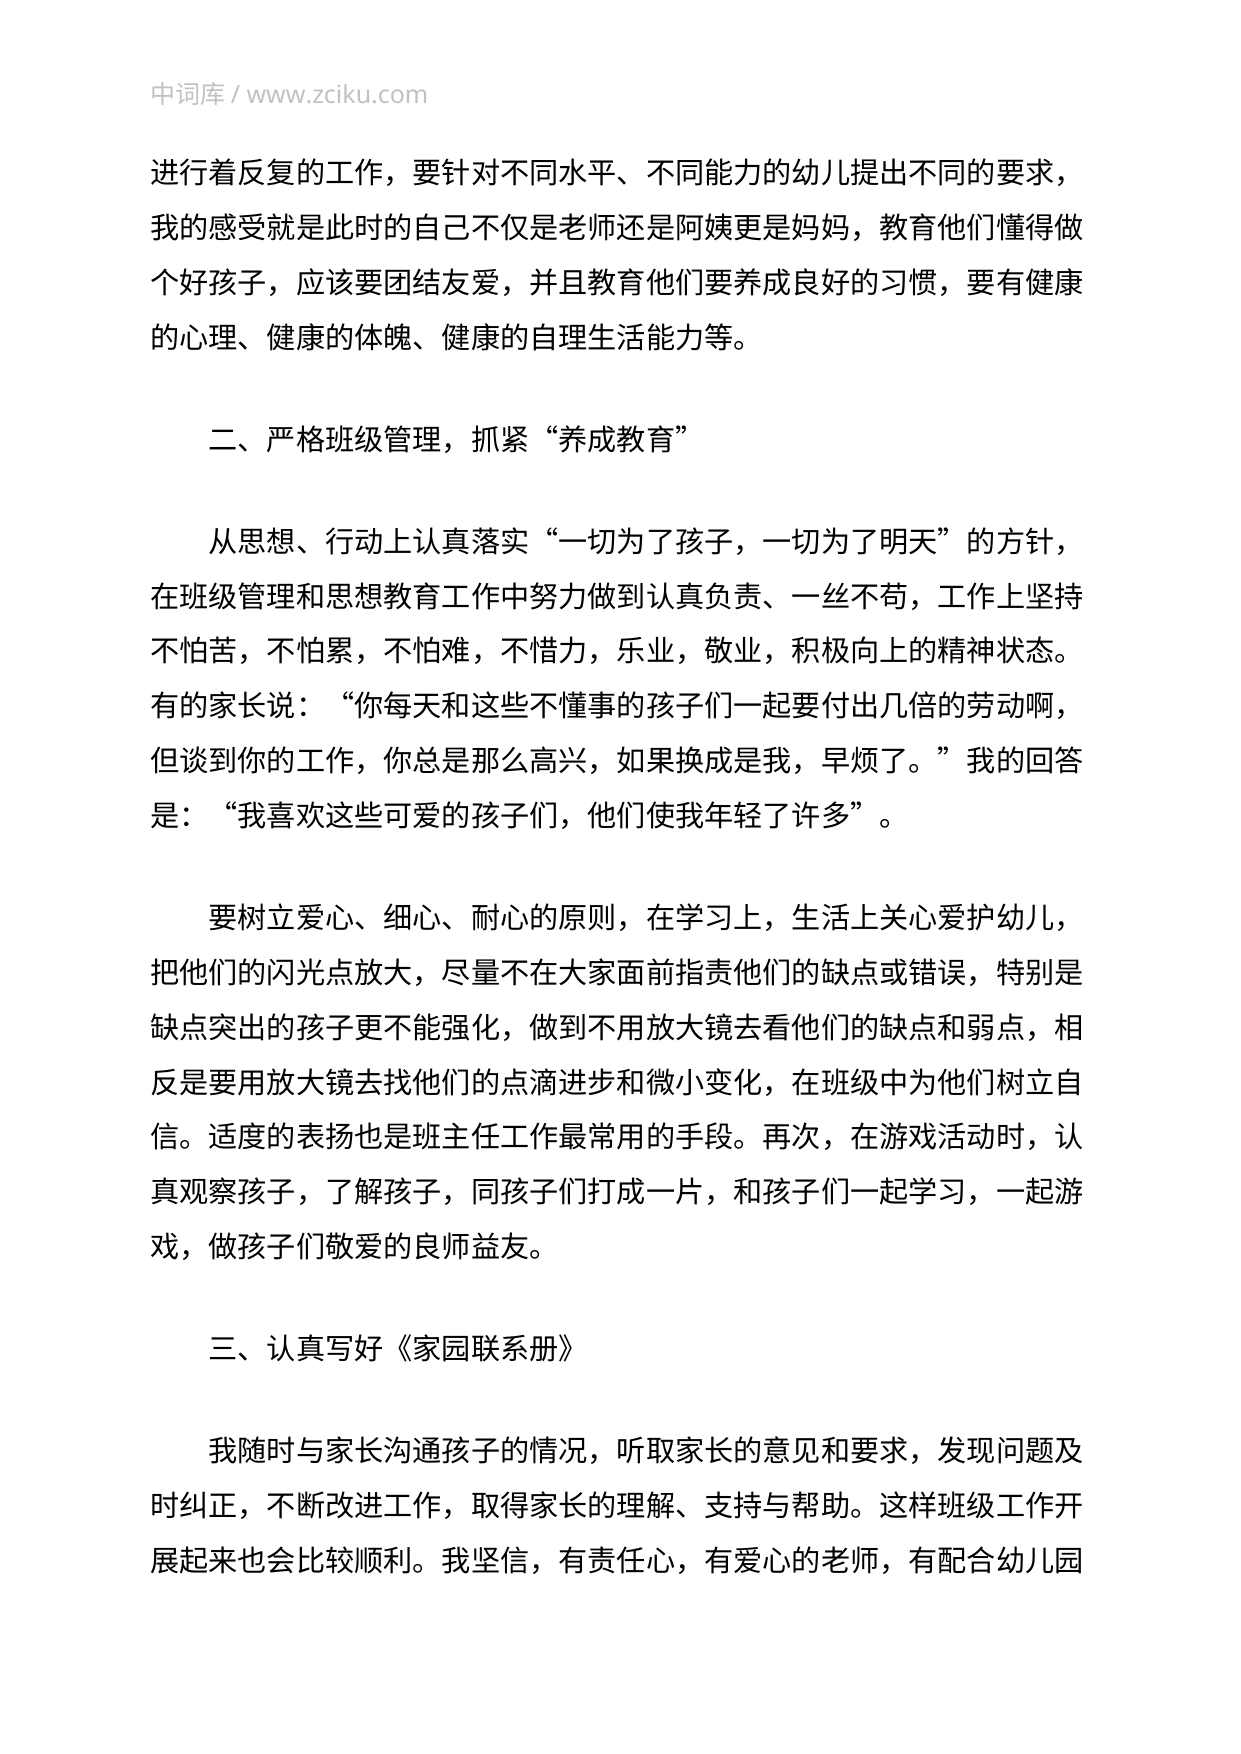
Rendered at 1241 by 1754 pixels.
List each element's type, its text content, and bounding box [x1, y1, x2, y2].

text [150, 150, 1090, 357]
text 三、认真写好《家园联系册》 [150, 1326, 1090, 1368]
text 要树立爱心、细心、耐心的原则，在学习上，生活上关心爱护幼儿，把他们的闪光点放大，尽量不在大家面前指责他们的缺点或错误，特别是缺点突出的孩子更不能强化，做到不用放大镜去看他们的缺点和弱点，相反是要用放大镜去找他们的点滴进步和微小变化，在班级中为他们树立自信。适度的表扬也是班主任工作最常用的手段。再次，在游戏活动时，认真观察孩子，了解孩子，同孩子们打成一片，和孩子们一起学习，一起游戏，做孩子们敬爱的良师益友。 [150, 894, 1090, 1266]
text 二、严格班级管理，抓紧“养成教育” [150, 416, 1090, 459]
text 从思想、行动上认真落实“一切为了孩子，一切为了明天”的方针，在班级管理和思想教育工作中努力做到认真负责、一丝不苟，工作上坚持不怕苦，不怕累，不怕难，不惜力，乐业，敬业，积极向上的精神状态。有的家长说：“你每天和这些不懂事的孩子们一起要付出几倍的劳动啊，但谈到你的工作，你总是那么高兴，如果换成是我，早烦了。”我的回答是：“我喜欢这些可爱的孩子们，他们使我年轻了许多”。 [150, 518, 1090, 835]
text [150, 1427, 1090, 1579]
